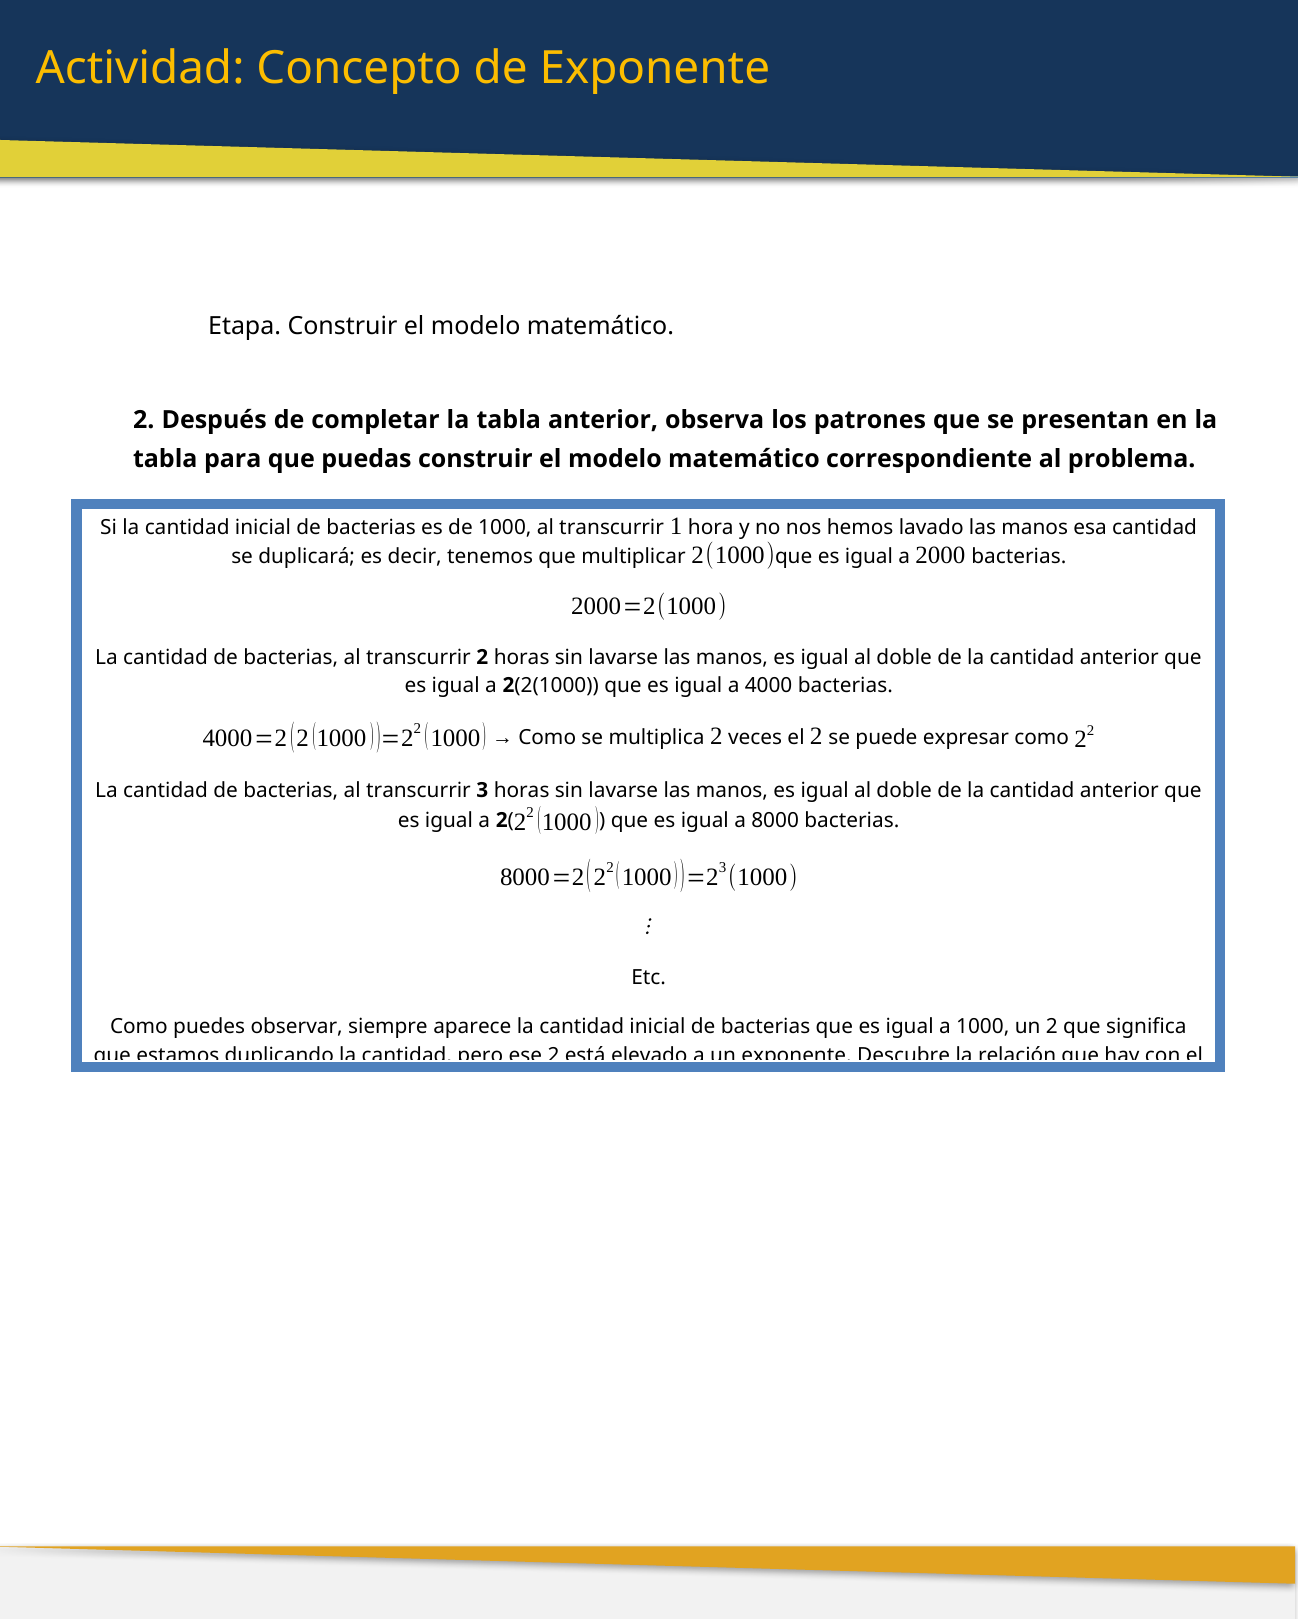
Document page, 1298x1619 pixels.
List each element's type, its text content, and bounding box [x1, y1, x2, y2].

list Etapa. Construir el modelo matemático. [208, 307, 1219, 341]
text 2. Después de completar la tabla anterior, observa los patrones que se presentan en la tabla para que puedas construir el modelo matemático correspondiente al problema. [133, 401, 1219, 475]
